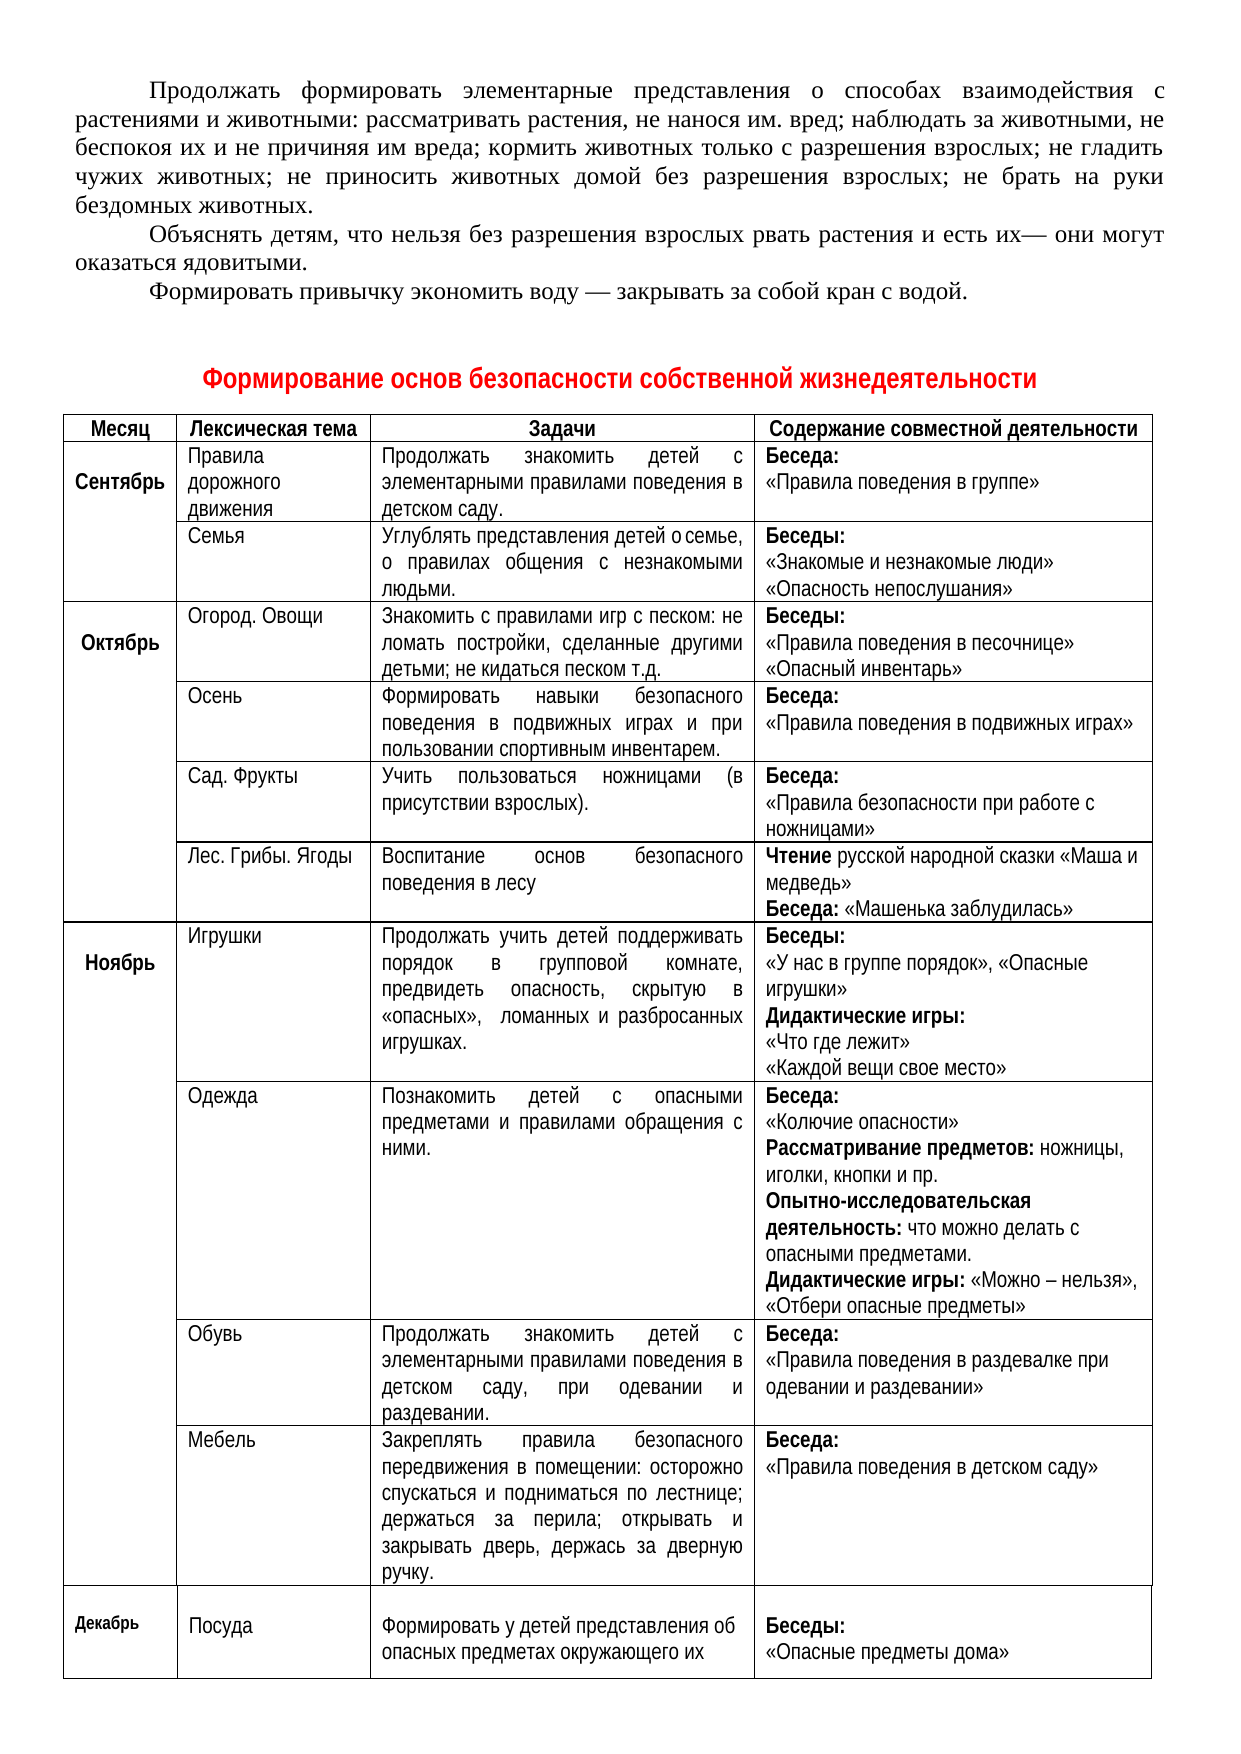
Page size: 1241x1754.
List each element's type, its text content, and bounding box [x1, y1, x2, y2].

table_cell Одежда [177, 1082, 370, 1319]
table_cell Огород. Овощи [177, 602, 370, 681]
table_cell Осень [177, 682, 370, 761]
table_cell Продолжать знакомить детей с элементарными правилами поведения в детском саду. [371, 442, 754, 521]
text Формировать привычку экономить воду — закрывать за собой кран с водой. [75, 276, 1165, 305]
table_cell Посуда [178, 1586, 370, 1678]
table_cell Воспитание основ безопасного поведения в лесу [371, 843, 754, 921]
table_cell Закреплять правила безопасного передвижения в помещении: осторожно спускаться и подниматься по лестнице; держаться за перила; открывать и закрывать дверь, держась за дверную ручку. [371, 1426, 754, 1584]
table_header Содержание совместной деятельности [755, 415, 1152, 441]
table_cell Беседа: «Правила поведения в детском саду» [755, 1426, 1152, 1584]
table_cell Беседы: «Правила поведения в песочнице» «Опасный инвентарь» [755, 602, 1152, 681]
table_cell Беседы: «У нас в группе порядок», «Опасные игрушки» Дидактические игры: «Что где лежит» «Каждой вещи свое место» [755, 923, 1152, 1081]
table_cell Мебель [177, 1426, 370, 1584]
table_cell Продолжать учить детей поддерживать порядок в групповой комнате, предвидеть опасность, скрытую в «опасных», ломанных и разбросанных игрушках. [371, 923, 754, 1081]
table_header Задачи [371, 415, 754, 441]
table_cell Правила дорожного движения [177, 442, 370, 521]
table_cell Чтение русской народной сказки «Маша и медведь» Беседа: «Машенька заблудилась» [755, 843, 1152, 921]
table_cell Лес. Грибы. Ягоды [177, 843, 370, 921]
table_header Месяц [64, 415, 176, 441]
table_header Лексическая тема [177, 415, 370, 441]
text Продолжать формировать элементарные представления о способах взаимодействия с растениями и животными: рассматривать растения, не нанося им. вред; наблюдать за животными, не беспокоя их и не причиняя им вреда; кормить животных только с разрешения взрослых; не гладить чужих животных; не приносить животных домой без разрешения взрослых; не брать на руки бездомных животных. [75, 75, 1165, 219]
table_cell Формировать навыки безопасного поведения в подвижных играх и при пользовании спортивным инвентарем. [371, 682, 754, 761]
table_cell Декабрь [64, 1586, 177, 1678]
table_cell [371, 1586, 754, 1678]
table_cell Беседа: «Правила поведения в подвижных играх» [755, 682, 1152, 761]
table_cell Беседа: «Правила поведения в группе» [755, 442, 1152, 521]
table_cell Знакомить с правилами игр с песком: не ломать постройки, сделанные другими детьми; не кидаться песком т.д. [371, 602, 754, 681]
table_cell Познакомить детей с опасными предметами и правилами обращения с ними. [371, 1082, 754, 1319]
table_cell Продолжать знакомить детей с элементарными правилами поведения в детском саду, при одевании и раздевании. [371, 1320, 754, 1425]
table_cell Октябрь [64, 602, 176, 921]
table_cell Сад. Фрукты [177, 762, 370, 841]
table_cell Семья [177, 522, 370, 601]
table_cell Учить пользоваться ножницами (в присутствии взрослых). [371, 762, 754, 841]
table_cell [755, 1586, 1151, 1678]
table_cell Игрушки [177, 923, 370, 1081]
table_cell Беседа: «Колючие опасности» Рассматривание предметов: ножницы, иголки, кнопки и пр. Опытно-исследовательская деятельность: что можно делать с опасными предметами. Дидактические игры: «Можно – нельзя», «Отбери опасные предметы» [755, 1082, 1152, 1319]
table_cell Беседа: «Правила поведения в раздевалке при одевании и раздевании» [755, 1320, 1152, 1425]
table_cell Беседы: «Знакомые и незнакомые люди» «Опасность непослушания» [755, 522, 1152, 601]
text Объяснять детям, что нельзя без разрешения взрослых рвать растения и есть их— они могут оказаться ядовитыми. [75, 219, 1165, 276]
table_cell Обувь [177, 1320, 370, 1425]
table_cell Беседа: «Правила безопасности при работе с ножницами» [755, 762, 1152, 841]
table_cell Сентябрь [64, 442, 176, 601]
table_cell Ноябрь [64, 923, 176, 1584]
text Формирование основ безопасности собственной жизнедеятельности [75, 361, 1165, 394]
table_cell Углублять представления детей о семье, о правилах общения с незнакомыми людьми. [371, 522, 754, 601]
